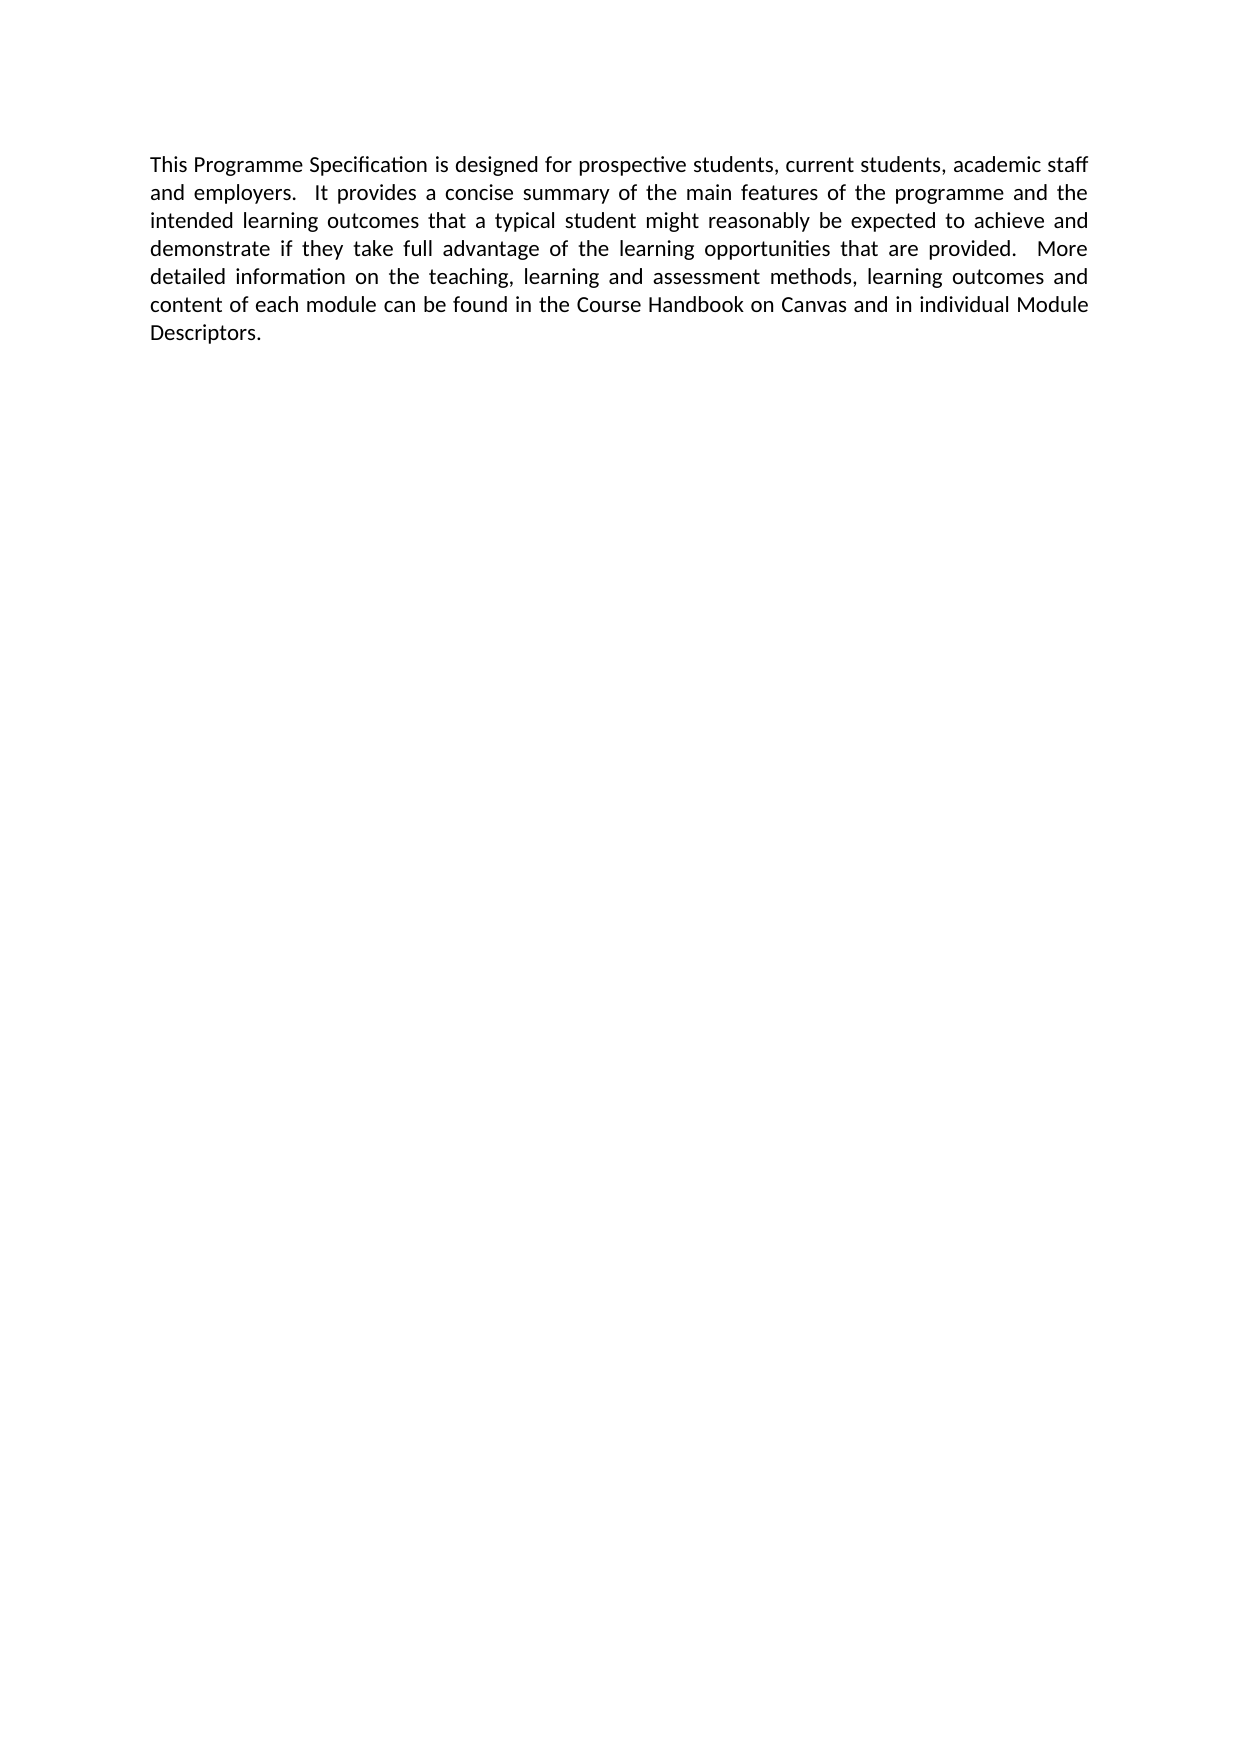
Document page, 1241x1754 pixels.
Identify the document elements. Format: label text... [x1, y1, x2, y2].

text This Programme Specification is designed for prospective students, current students, academic staff and employers. It provides a concise summary of the main features of the programme and the intended learning outcomes that a typical student might reasonably be expected to achieve and demonstrate if they take full advantage of the learning opportunities that are provided. More detailed information on the teaching, learning and assessment methods, learning outcomes and content of each module can be found in the Course Handbook on Canvas and in individual Module Descriptors. [150, 150, 1090, 346]
